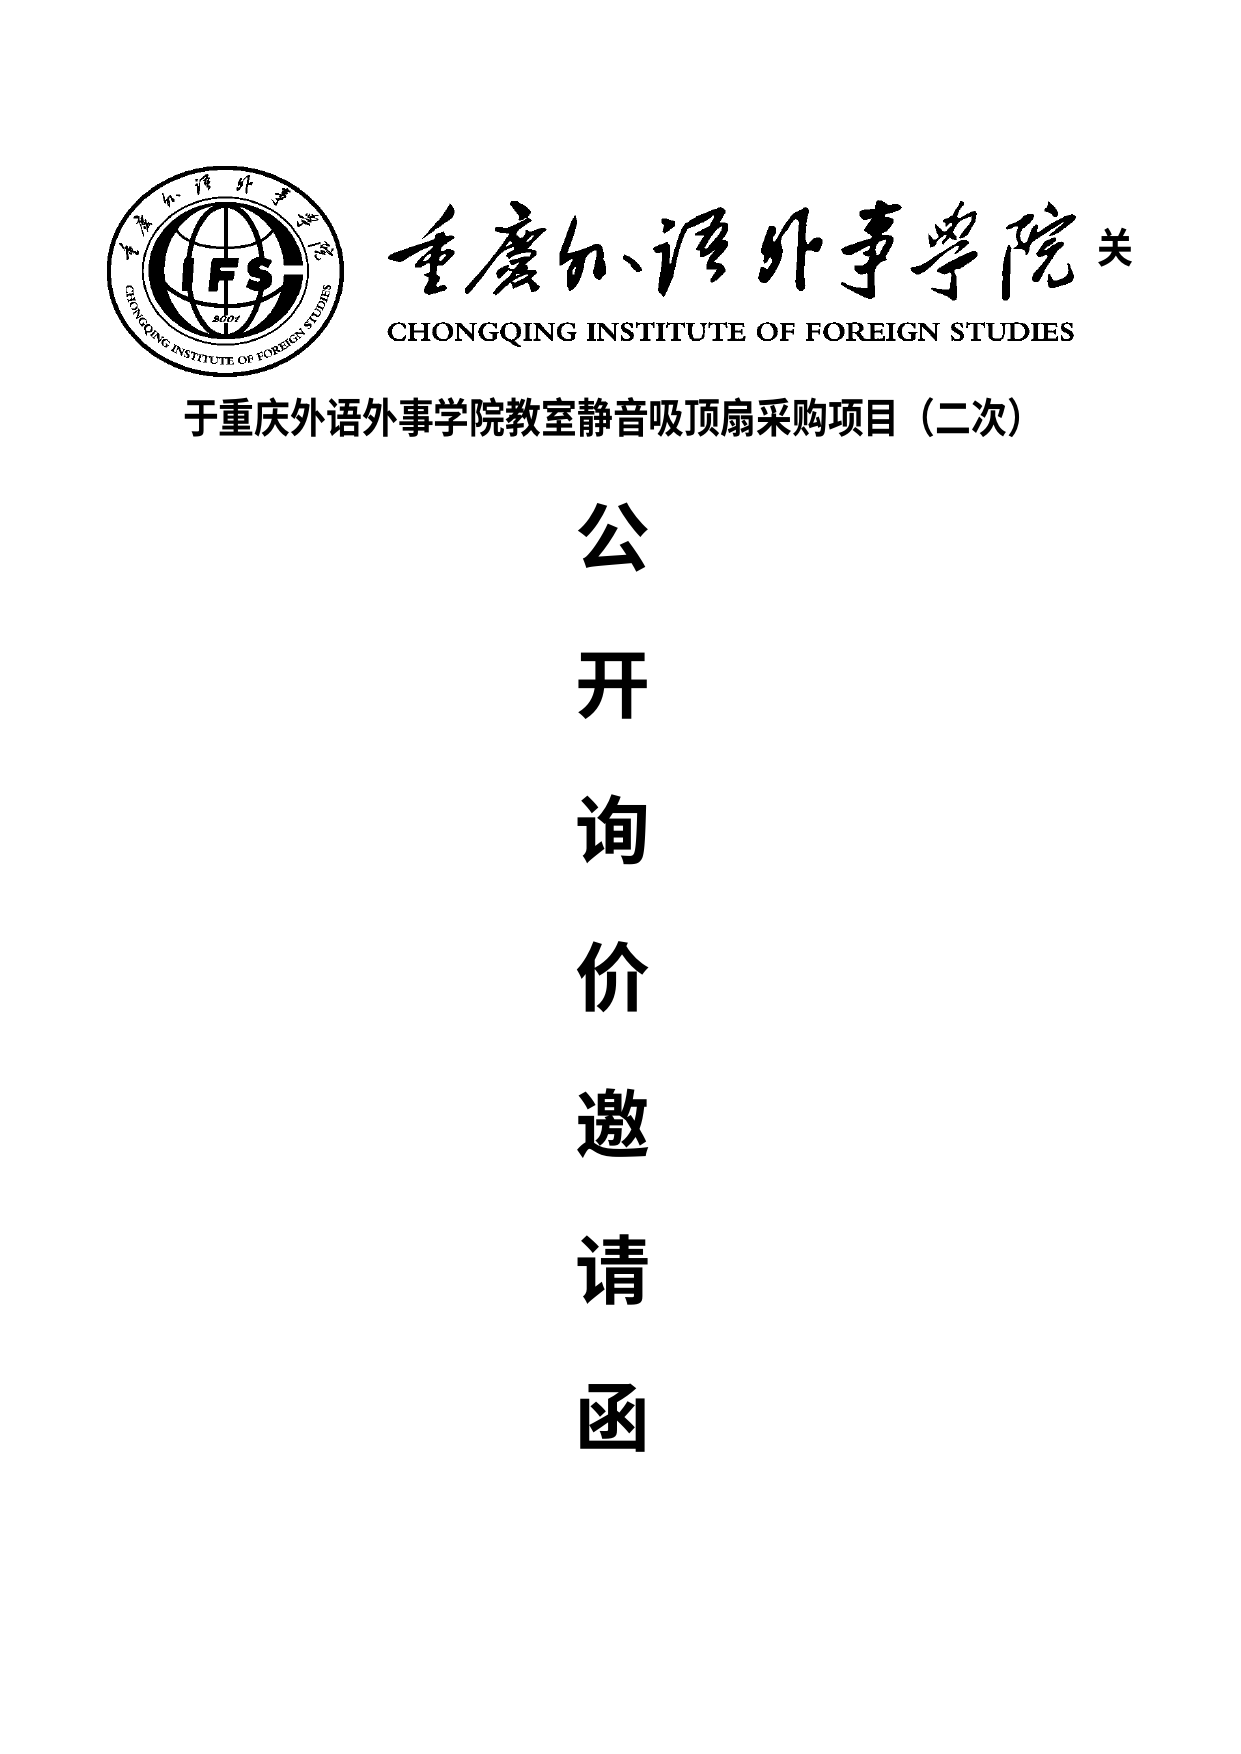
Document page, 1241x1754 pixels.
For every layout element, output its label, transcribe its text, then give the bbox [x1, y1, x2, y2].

text 询 [103, 761, 1122, 891]
text 公 [103, 468, 1122, 598]
text 开 [103, 614, 1122, 744]
text 价 [103, 908, 1122, 1038]
text 函 [103, 1348, 1122, 1478]
text 关于重庆外语外事学院教室静音吸顶扇采购项目（二次） [103, 213, 1122, 448]
text 请 [103, 1201, 1122, 1331]
text 邀 [103, 1054, 1122, 1184]
